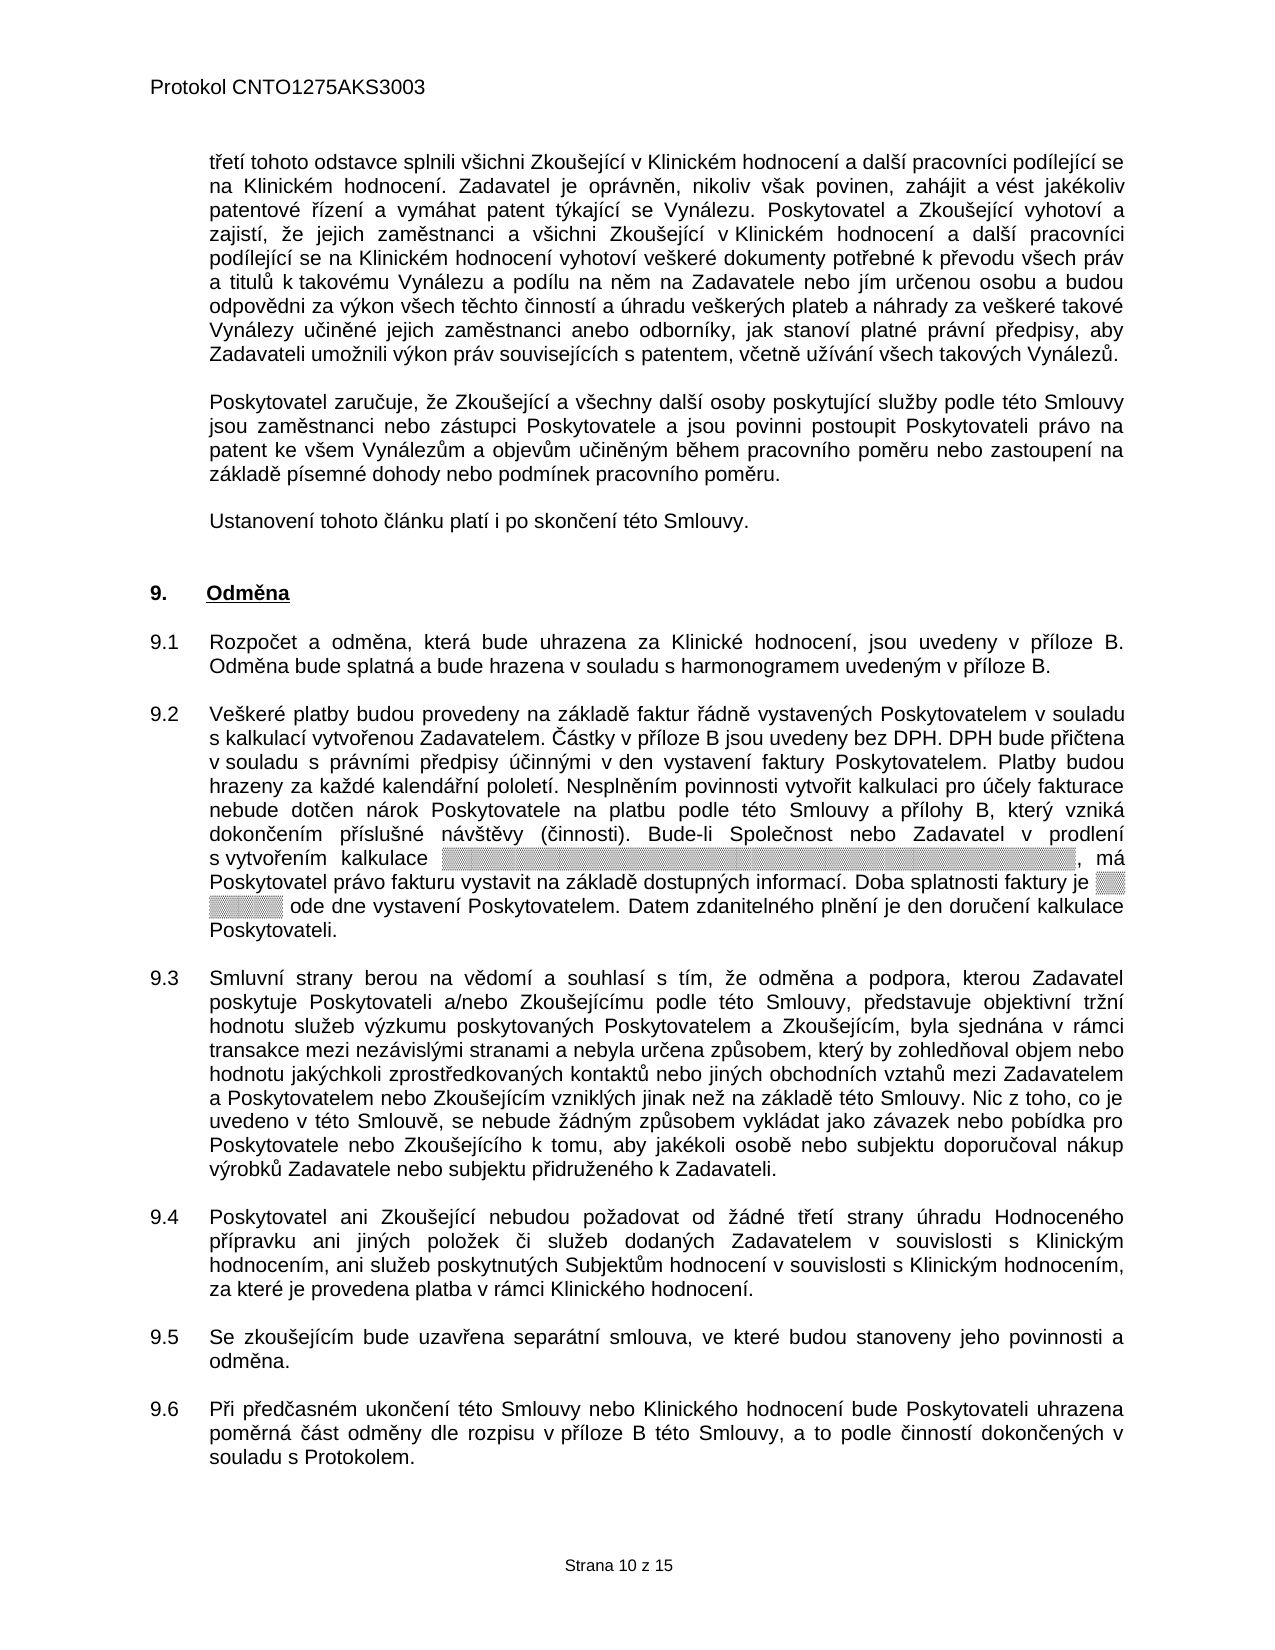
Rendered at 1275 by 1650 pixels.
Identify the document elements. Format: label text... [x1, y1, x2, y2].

text 9.3 Smluvní strany berou na vědomí a souhlasí s tím, že odměna a podpora, kterou Zadavatel poskytuje Poskytovateli a/nebo Zkoušejícímu podle této Smlouvy, představuje objektivní tržní hodnotu služeb výzkumu poskytovaných Poskytovatelem a Zkoušejícím, byla sjednána v rámci transakce mezi nezávislými stranami a nebyla určena způsobem, který by zohledňoval objem nebo hodnotu jakýchkoli zprostředkovaných kontaktů nebo jiných obchodních vztahů mezi Zadavatelem a Poskytovatelem nebo Zkoušejícím vzniklých jinak než na základě této Smlouvy. Nic z toho, co je uvedeno v této Smlouvě, se nebude žádným způsobem vykládat jako závazek nebo pobídka pro Poskytovatele nebo Zkoušejícího k tomu, aby jakékoli osobě nebo subjektu doporučoval nákup výrobků Zadavatele nebo subjektu přidruženého k Zadavateli. [150, 966, 1125, 1181]
text 9. Odměna [150, 581, 1095, 605]
text Poskytovatel zaručuje, že Zkoušející a všechny další osoby poskytující služby podle této Smlouvy jsou zaměstnanci nebo zástupci Poskytovatele a jsou povinni postoupit Poskytovateli právo na patent ke všem Vynálezům a objevům učiněným během pracovního poměru nebo zastoupení na základě písemné dohody nebo podmínek pracovního poměru. [150, 389, 1125, 485]
text 9.1 Rozpočet a odměna, která bude uhrazena za Klinické hodnocení, jsou uvedeny v příloze B. Odměna bude splatná a bude hrazena v souladu s harmonogramem uvedeným v příloze B. [150, 630, 1125, 678]
text 9.2 Veškeré platby budou provedeny na základě faktur řádně vystavených Poskytovatelem v souladu s kalkulací vytvořenou Zadavatelem. Částky v příloze B jsou uvedeny bez DPH. DPH bude přičtena v souladu s právními předpisy účinnými v den vystavení faktury Poskytovatelem. Platby budou hrazeny za každé kalendářní pololetí. Nesplněním povinnosti vytvořit kalkulaci pro účely fakturace nebude dotčen nárok Poskytovatele na platbu podle této Smlouvy a přílohy B, který vzniká dokončením příslušné návštěvy (činnosti). Bude-li Společnost nebo Zadavatel v prodlení s vytvořením kalkulace ▒▒▒▒▒▒▒▒▒▒▒▒▒▒▒▒▒▒▒▒▒▒▒▒▒▒▒▒▒▒▒▒▒▒▒▒▒▒▒▒▒▒▒, má Poskytovatel právo fakturu vystavit na základě dostupných informací. Doba splatnosti faktury je ▒▒ ▒▒▒▒▒ ode dne vystavení Poskytovatelem. Datem zdanitelného plnění je den doručení kalkulace Poskytovateli. [150, 702, 1125, 942]
text 9.4 Poskytovatel ani Zkoušející nebudou požadovat od žádné třetí strany úhradu Hodnoceného přípravku ani jiných položek či služeb dodaných Zadavatelem v souvislosti s Klinickým hodnocením, ani služeb poskytnutých Subjektům hodnocení v souvislosti s Klinickým hodnocením, za které je provedena platba v rámci Klinického hodnocení. [150, 1205, 1125, 1301]
text 9.6 Při předčasném ukončení této Smlouvy nebo Klinického hodnocení bude Poskytovateli uhrazena poměrná část odměny dle rozpisu v příloze B této Smlouvy, a to podle činností dokončených v souladu s Protokolem. [150, 1397, 1125, 1469]
text Ustanovení tohoto článku platí i po skončení této Smlouvy. [150, 509, 1125, 533]
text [150, 150, 1125, 366]
text 9.5 Se zkoušejícím bude uzavřena separátní smlouva, ve které budou stanoveny jeho povinnosti a odměna. [150, 1325, 1125, 1373]
